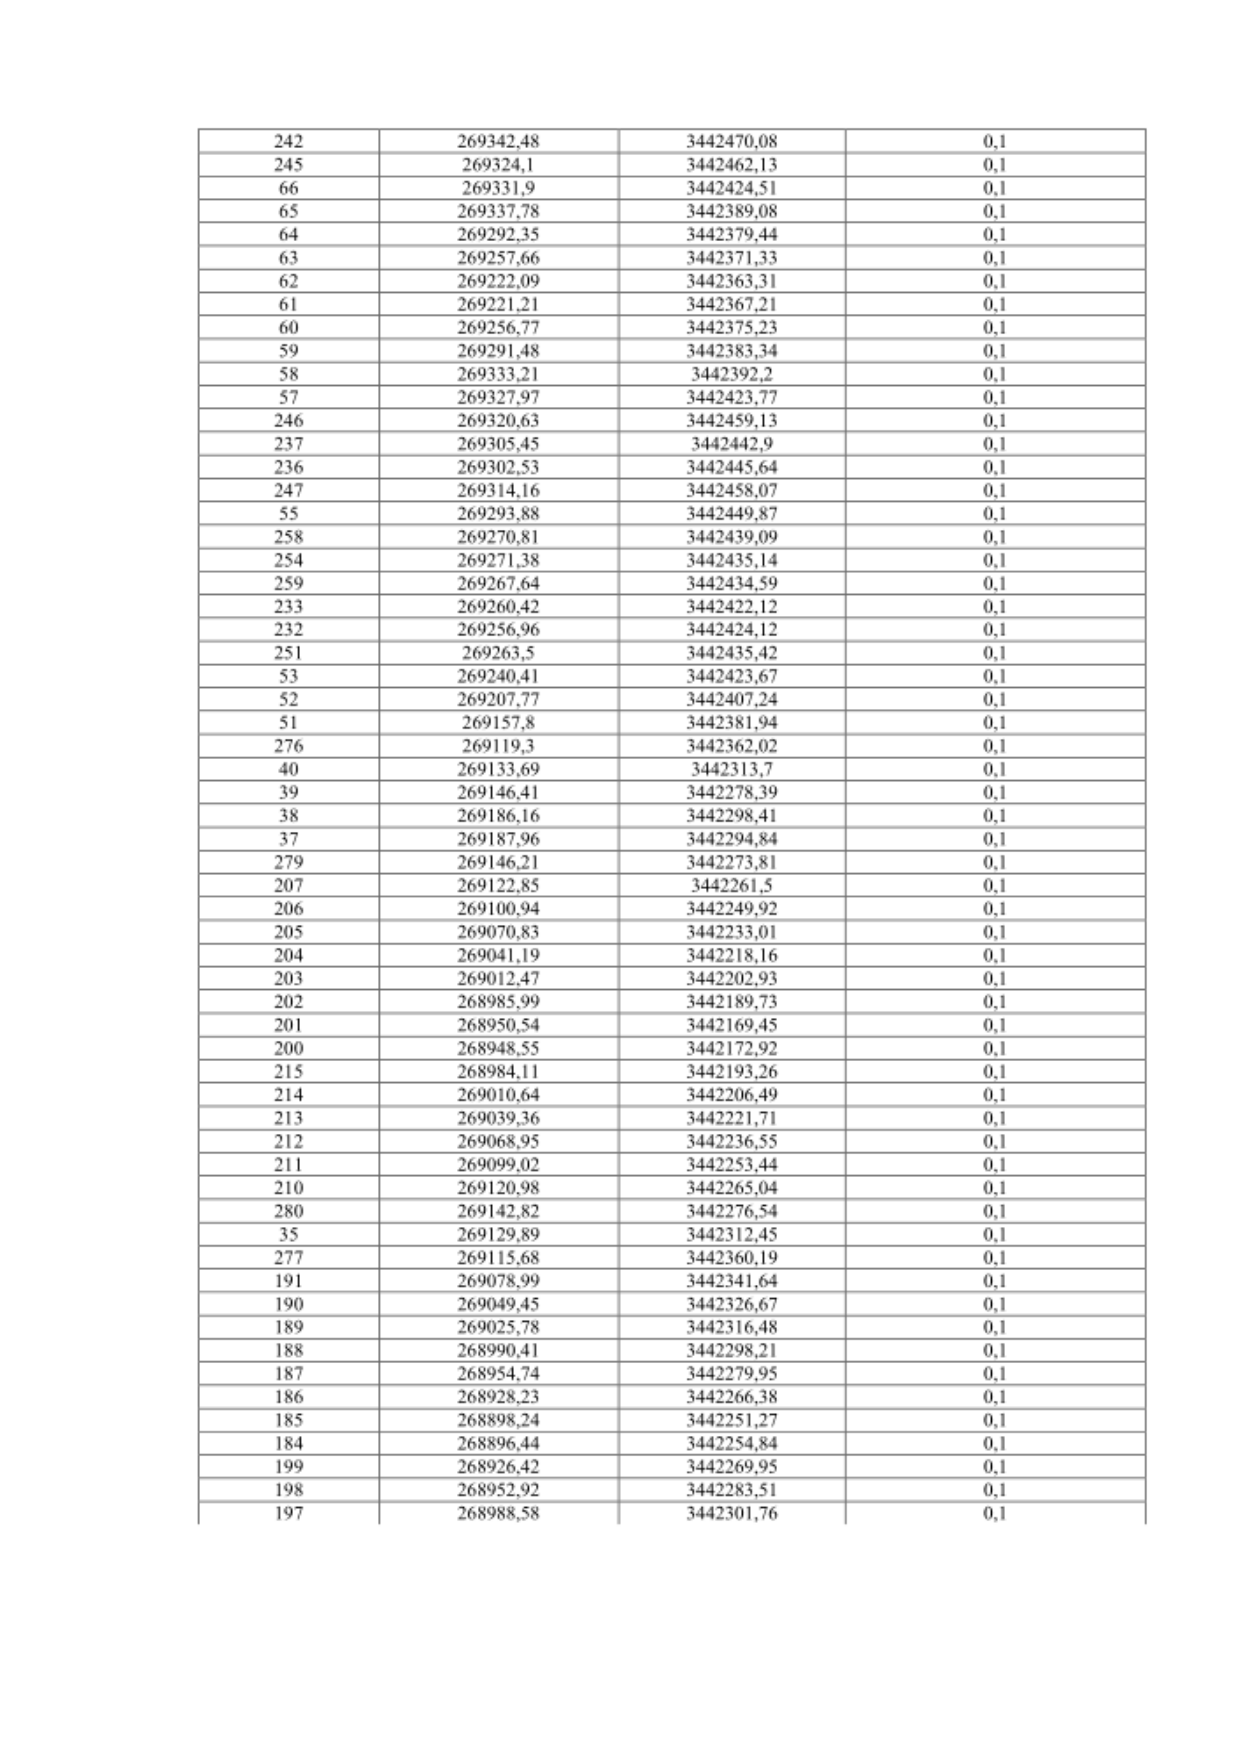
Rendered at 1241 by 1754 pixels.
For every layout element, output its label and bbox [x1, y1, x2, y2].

picture [133, 102, 1181, 1554]
